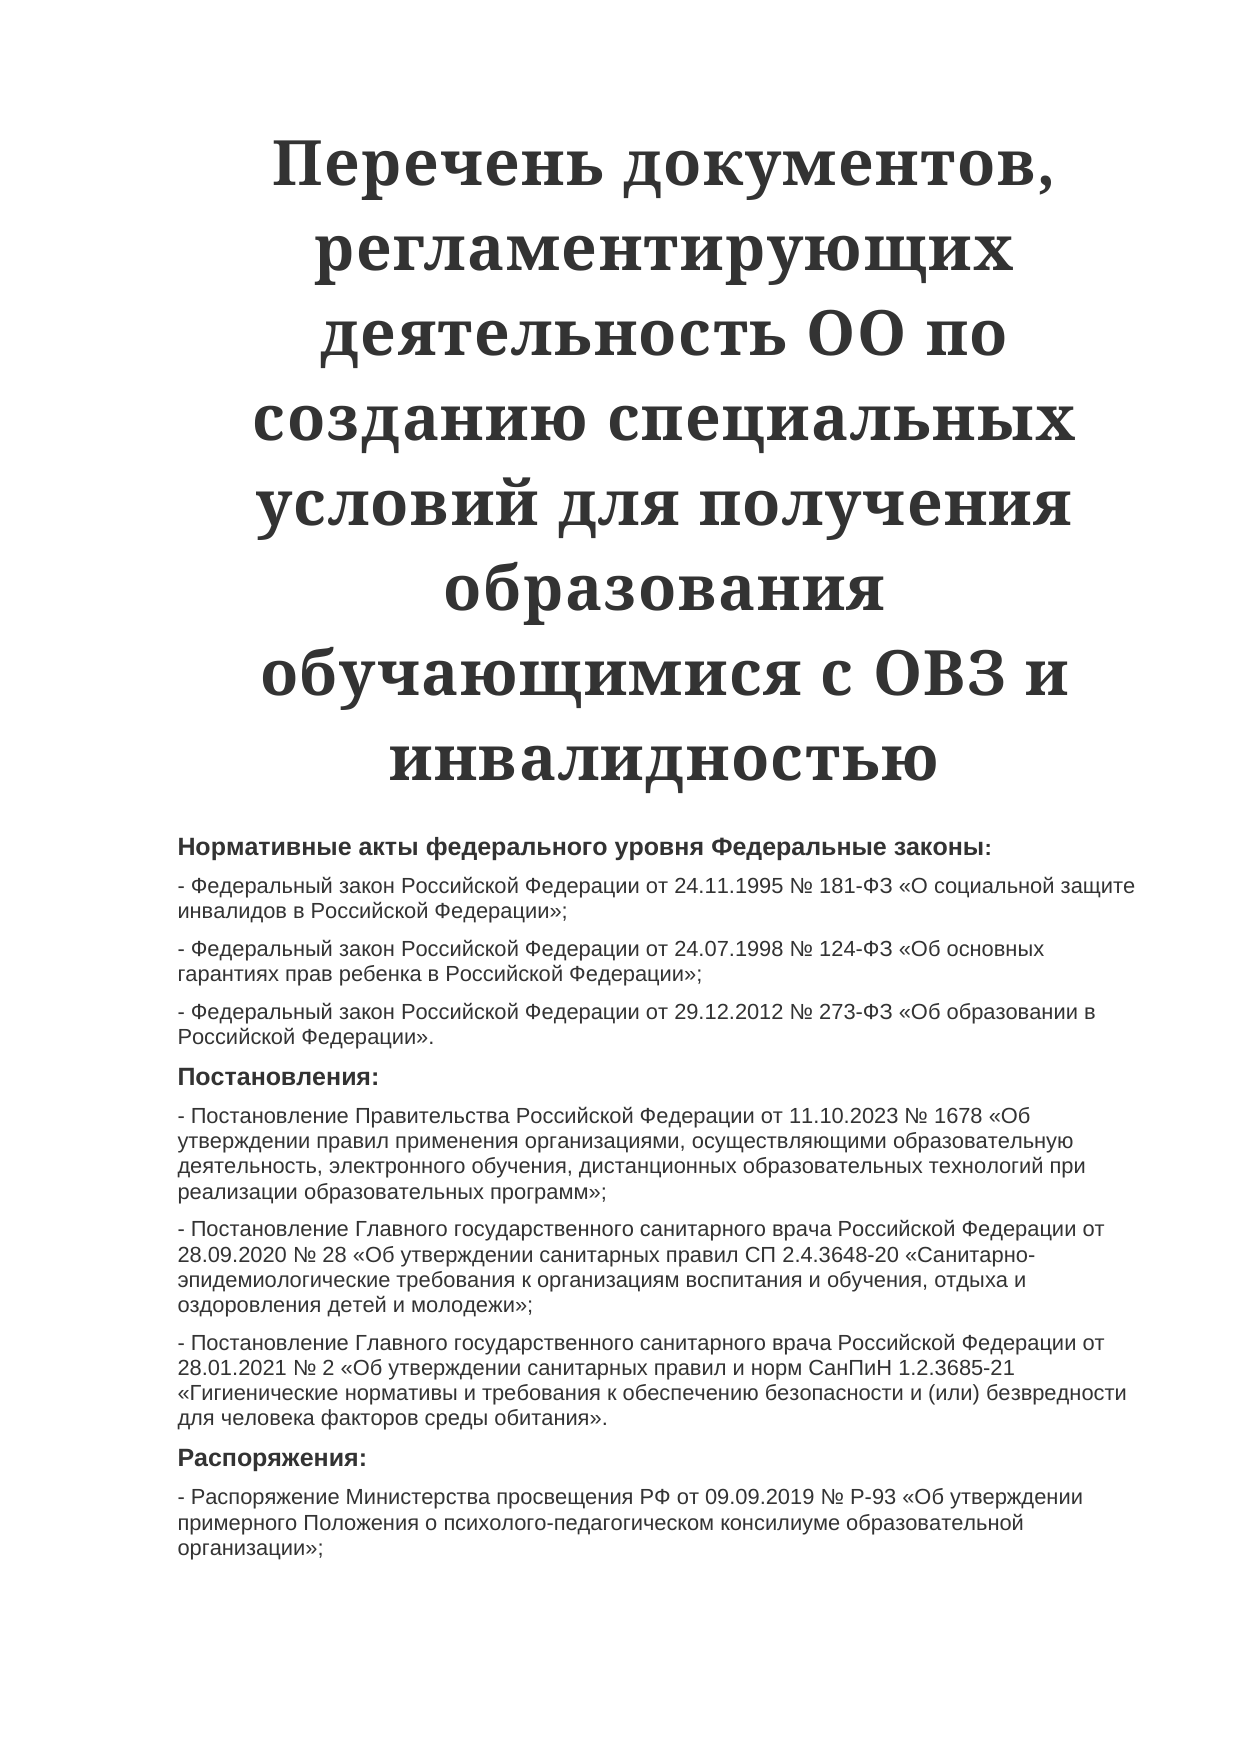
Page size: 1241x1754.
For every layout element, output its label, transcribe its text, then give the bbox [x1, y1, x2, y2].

text - Распоряжение Министерства просвещения РФ от 09.09.2019 № Р-93 «Об утверждении примерного Положения о психолого-педагогическом консилиуме образовательной организации»; [177, 1484, 1152, 1560]
text - Постановление Правительства Российской Федерации от 11.10.2023 № 1678 «Об утверждении правил применения организациями, осуществляющими образовательную деятельность, электронного обучения, дистанционных образовательных технологий при реализации образовательных программ»; [177, 1103, 1152, 1204]
text - Постановление Главного государственного санитарного врача Российской Федерации от 28.09.2020 № 28 «Об утверждении санитарных правил СП 2.4.3648-20 «Санитарно-эпидемиологические требования к организациям воспитания и обучения, отдыха и оздоровления детей и молодежи»; [177, 1216, 1152, 1317]
text - Федеральный закон Российской Федерации от 24.07.1998 № 124-ФЗ «Об основных гарантиях прав ребенка в Российской Федерации»; [177, 936, 1152, 986]
text - Федеральный закон Российской Федерации от 29.12.2012 № 273-ФЗ «Об образовании в Российской Федерации». [177, 999, 1152, 1049]
text - Постановление Главного государственного санитарного врача Российской Федерации от 28.01.2021 № 2 «Об утверждении санитарных правил и норм СанПиН 1.2.3685-21 «Гигиенические нормативы и требования к обеспечению безопасности и (или) безвредности для человека факторов среды обитания». [177, 1330, 1152, 1431]
text Распоряжения: [177, 1443, 1152, 1472]
text - Федеральный закон Российской Федерации от 24.11.1995 № 181-ФЗ «О социальной защите инвалидов в Российской Федерации»; [177, 873, 1152, 923]
text Постановления: [177, 1062, 1152, 1091]
text Нормативные акты федерального уровня Федеральные законы: [177, 832, 1152, 861]
text Перечень документов, регламентирующих деятельность ОО по созданию специальных условий для получения образования обучающимися с ОВЗ и инвалидностью [177, 118, 1152, 799]
